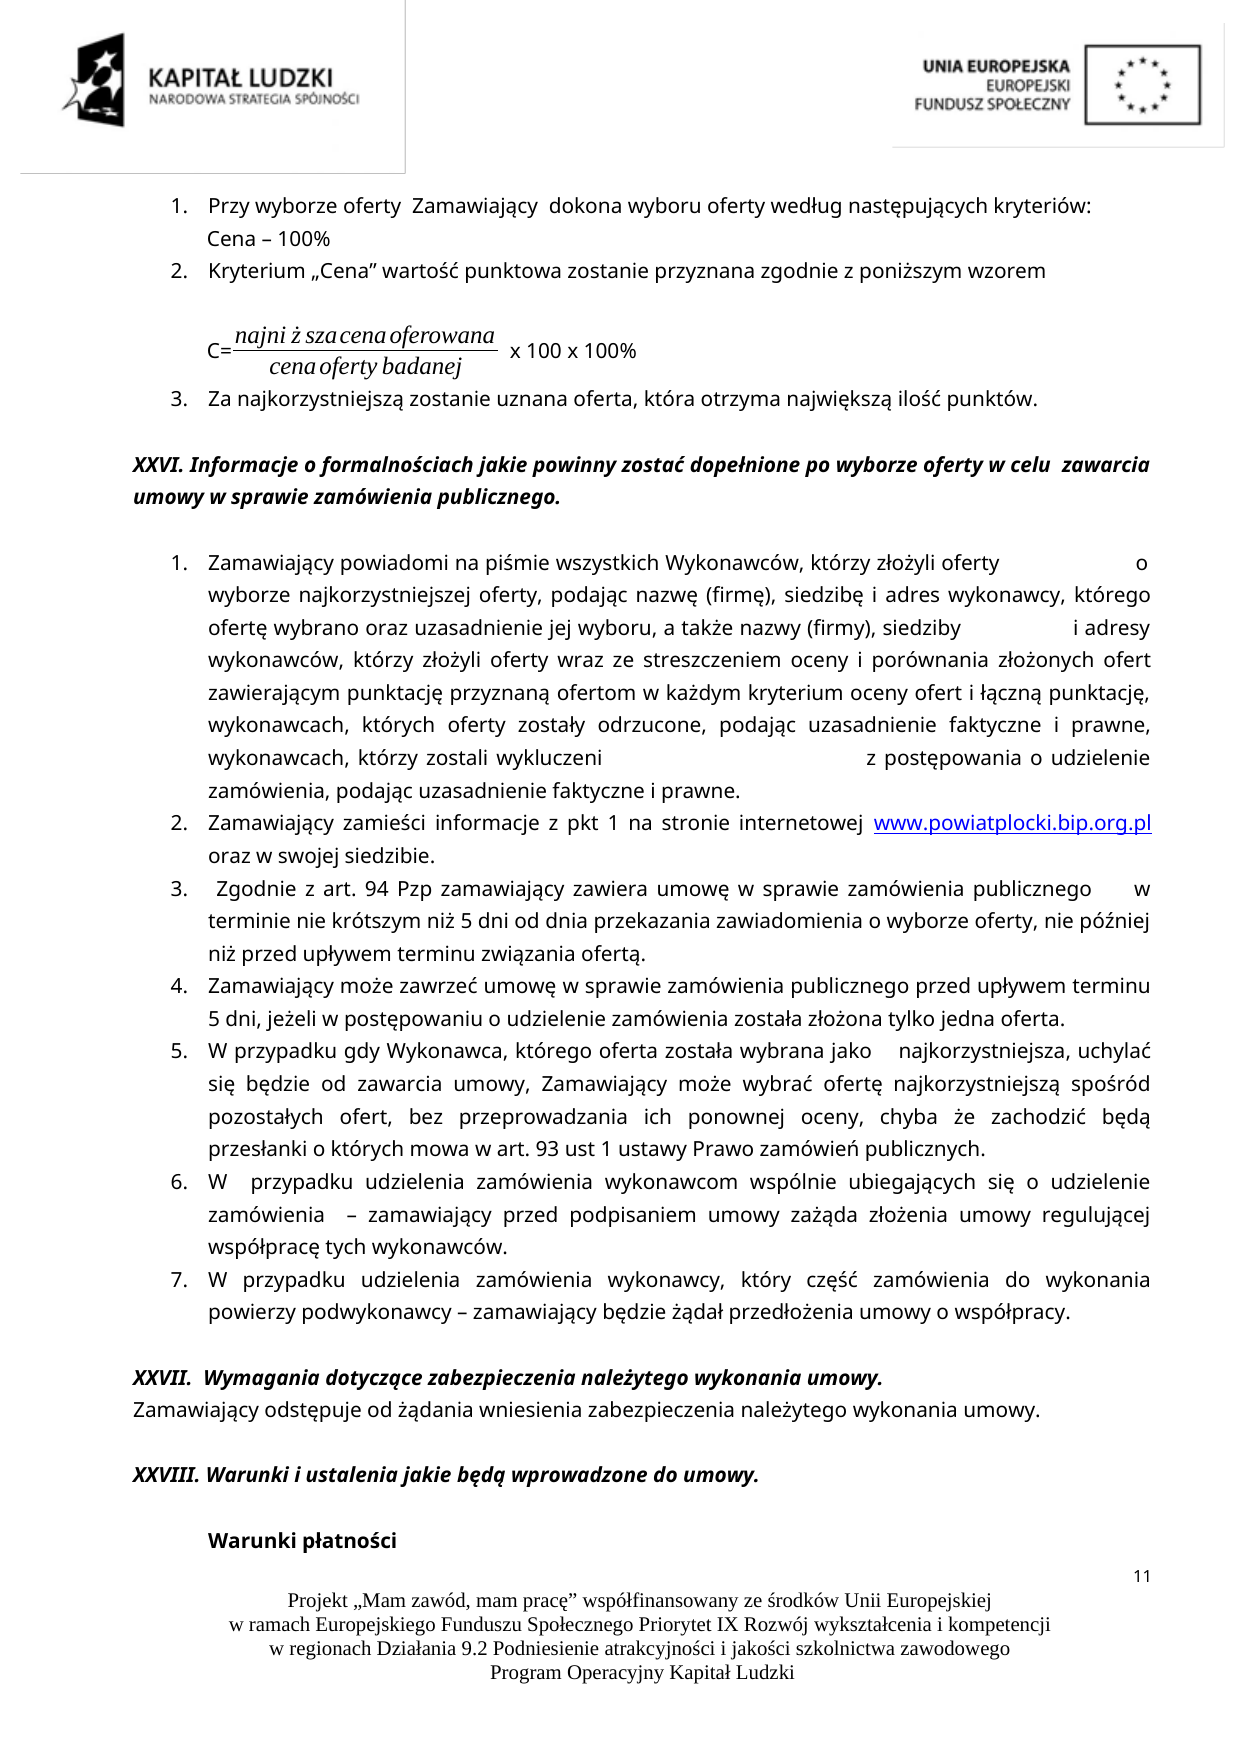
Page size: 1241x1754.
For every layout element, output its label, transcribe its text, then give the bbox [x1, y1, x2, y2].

list Przy wyborze oferty Zamawiający dokona wyboru oferty według następujących kryteriów: [170, 191, 1152, 219]
text Cena – 100% [133, 224, 1152, 252]
list W przypadku udzielenia zamówienia wykonawcom wspólnie ubiegających się o udzielenie zamówienia – zamawiający przed podpisaniem umowy zażąda złożenia umowy regulującej współpracę tych wykonawców. [170, 1167, 1152, 1261]
list Zamawiający zamieści informacje z pkt 1 na stronie internetowej www.powiatplocki.bip.org.pl oraz w swojej siedzibie. [170, 808, 1152, 869]
list Zamawiający może zawrzeć umowę w sprawie zamówienia publicznego przed upływem terminu 5 dni, jeżeli w postępowaniu o udzielenie zamówienia została złożona tylko jedna oferta. [170, 971, 1152, 1032]
text XXVI. Informacje o formalnościach jakie powinny zostać dopełnione po wyborze oferty w celu zawarcia umowy w sprawie zamówienia publicznego. [133, 450, 1152, 511]
text Zamawiający odstępuje od żądania wniesienia zabezpieczenia należytego wykonania umowy. [133, 1395, 1152, 1424]
list W przypadku udzielenia zamówienia wykonawcy, który część zamówienia do wykonania powierzy podwykonawcy – zamawiający będzie żądał przedłożenia umowy o współpracy. [170, 1265, 1152, 1326]
text XXVIII. Warunki i ustalenia jakie będą wprowadzone do umowy. [133, 1461, 1152, 1489]
list Kryterium „Cena” wartość punktowa zostanie przyznana zgodnie z poniższym wzorem [170, 256, 1152, 285]
text Warunki płatności [208, 1526, 1152, 1554]
list Zamawiający powiadomi na piśmie wszystkich Wykonawców, którzy złożyli oferty o wyborze najkorzystniejszej oferty, podając nazwę (firmę), siedzibę i adres wykonawcy, którego ofertę wybrano oraz uzasadnienie jej wyboru, a także nazwy (firmy), siedziby i adresy wykonawców, którzy złożyli oferty wraz ze streszczeniem oceny i porównania złożonych ofert zawierającym punktację przyznaną ofertom w każdym kryterium oceny ofert i łączną punktację, wykonawcach, których oferty zostały odrzucone, podając uzasadnienie faktyczne i prawne, wykonawcach, którzy zostali wykluczeni z postępowania o udzielenie zamówienia, podając uzasadnienie faktyczne i prawne. [170, 548, 1152, 804]
list Zgodnie z art. 94 Pzp zamawiający zawiera umowę w sprawie zamówienia publicznego w terminie nie krótszym niż 5 dni od dnia przekazania zawiadomienia o wyborze oferty, nie później niż przed upływem terminu związania ofertą. [170, 874, 1152, 967]
picture [20, 0, 407, 177]
list Za najkorzystniejszą zostanie uznana oferta, która otrzyma największą ilość punktów. [170, 384, 1152, 413]
picture [892, 23, 1225, 149]
list W przypadku gdy Wykonawca, którego oferta została wybrana jako najkorzystniejsza, uchylać się będzie od zawarcia umowy, Zamawiający może wybrać ofertę najkorzystniejszą spośród pozostałych ofert, bez przeprowadzania ich ponownej oceny, chyba że zachodzić będą przesłanki o których mowa w art. 93 ust 1 ustawy Prawo zamówień publicznych. [170, 1037, 1152, 1163]
text C= x 100 x 100% [133, 321, 1152, 380]
text XXVII. Wymagania dotyczące zabezpieczenia należytego wykonania umowy. [133, 1363, 1152, 1391]
